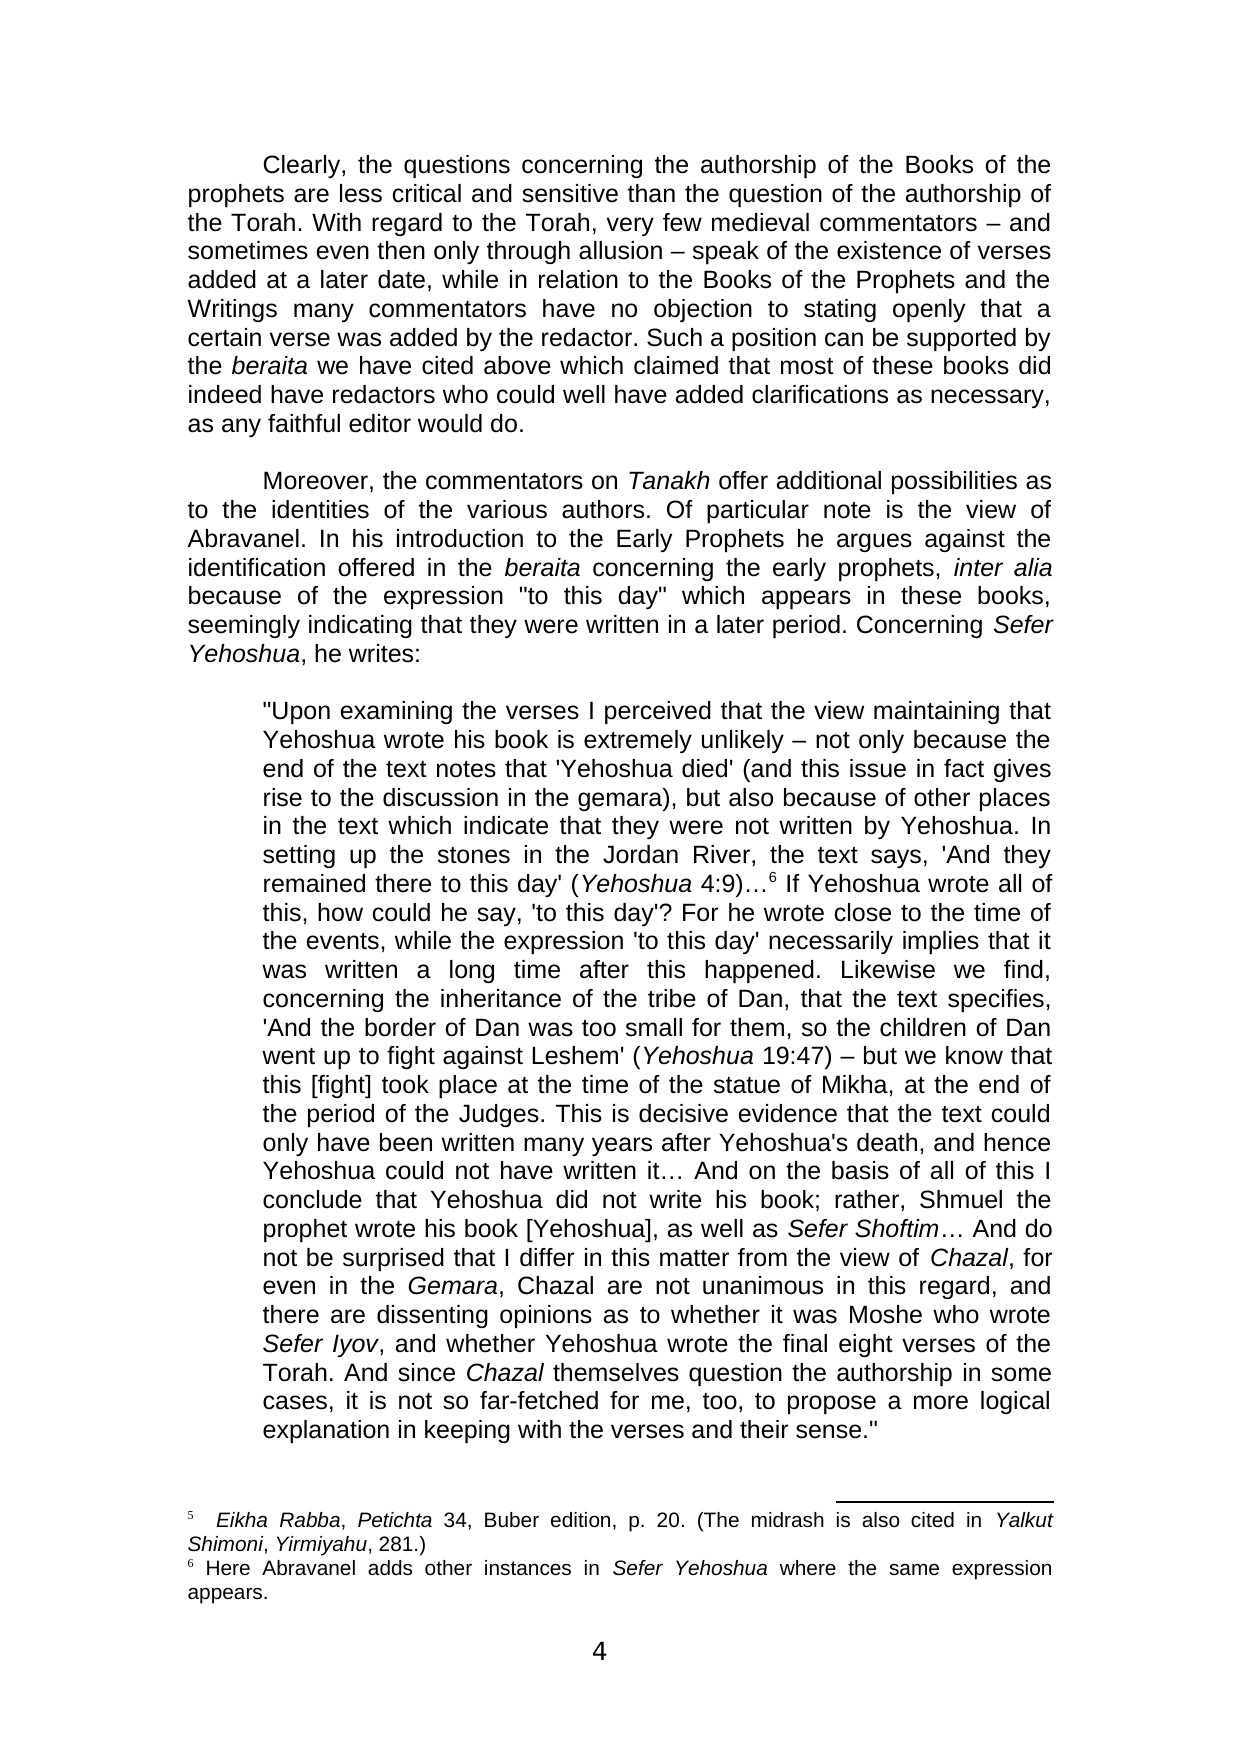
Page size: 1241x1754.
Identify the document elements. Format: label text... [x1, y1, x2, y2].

text "Upon examining the verses I perceived that the view maintaining that Yehoshua wrote his book is extremely unlikely – not only because the end of the text notes that 'Yehoshua died' (and this issue in fact gives rise to the discussion in the gemara), but also because of other places in the text which indicate that they were not written by Yehoshua. In setting up the stones in the , the text says, 'And they remained there to this day' (Yehoshua 4:9)… If Yehoshua wrote all of this, how could he say, 'to this day'? For he wrote close to the time of the events, while the expression 'to this day' necessarily implies that it was written a long time after this happened. Likewise we find, concerning the inheritance of the tribe of Dan, that the text specifies, 'And the border of Dan was too small for them, so the children of Dan went up to fight against Leshem' (Yehoshua 19:47) – but we know that this [fight] took place at the time of the statue of Mikha, at the end of the period of the Judges. This is decisive evidence that the text could only have been written many years after Yehoshua's death, and hence Yehoshua could not have written it… And on the basis of all of this I conclude that Yehoshua did not write his book; rather, Shmuel the prophet wrote his book [Yehoshua], as well as Sefer Shoftim… And do not be surprised that I differ in this matter from the view of Chazal, for even in the Gemara, Chazal are not unanimous in this regard, and there are dissenting opinions as to whether it was Moshe who wrote Sefer Iyov, and whether Yehoshua wrote the final eight verses of the Torah. And since Chazal themselves question the authorship in some cases, it is not so far-fetched for me, too, to propose a more logical explanation in keeping with the verses and their sense." [262, 696, 1053, 1444]
text Moreover, the commentators on Tanakh offer additional possibilities as to the identities of the various authors. Of particular note is the view of Abravanel. In his introduction to the Early Prophets he argues against the identification offered in the beraita concerning the early prophets, inter alia because of the expression "to this day" which appears in these books, seemingly indicating that they were written in a later period. Concerning Sefer Yehoshua, he writes: [187, 466, 1053, 667]
text Clearly, the questions concerning the authorship of the Books of the prophets are less critical and sensitive than the question of the authorship of the Torah. With regard to the Torah, very few medieval commentators – and sometimes even then only through allusion – speak of the existence of verses added at a later date, while in relation to the Books of the Prophets and the Writings many commentators have no objection to stating openly that a certain verse was added by the redactor. Such a position can be supported by the beraita we have cited above which claimed that most of these books did indeed have redactors who could well have added clarifications as necessary, as any faithful editor would do. [187, 150, 1053, 437]
